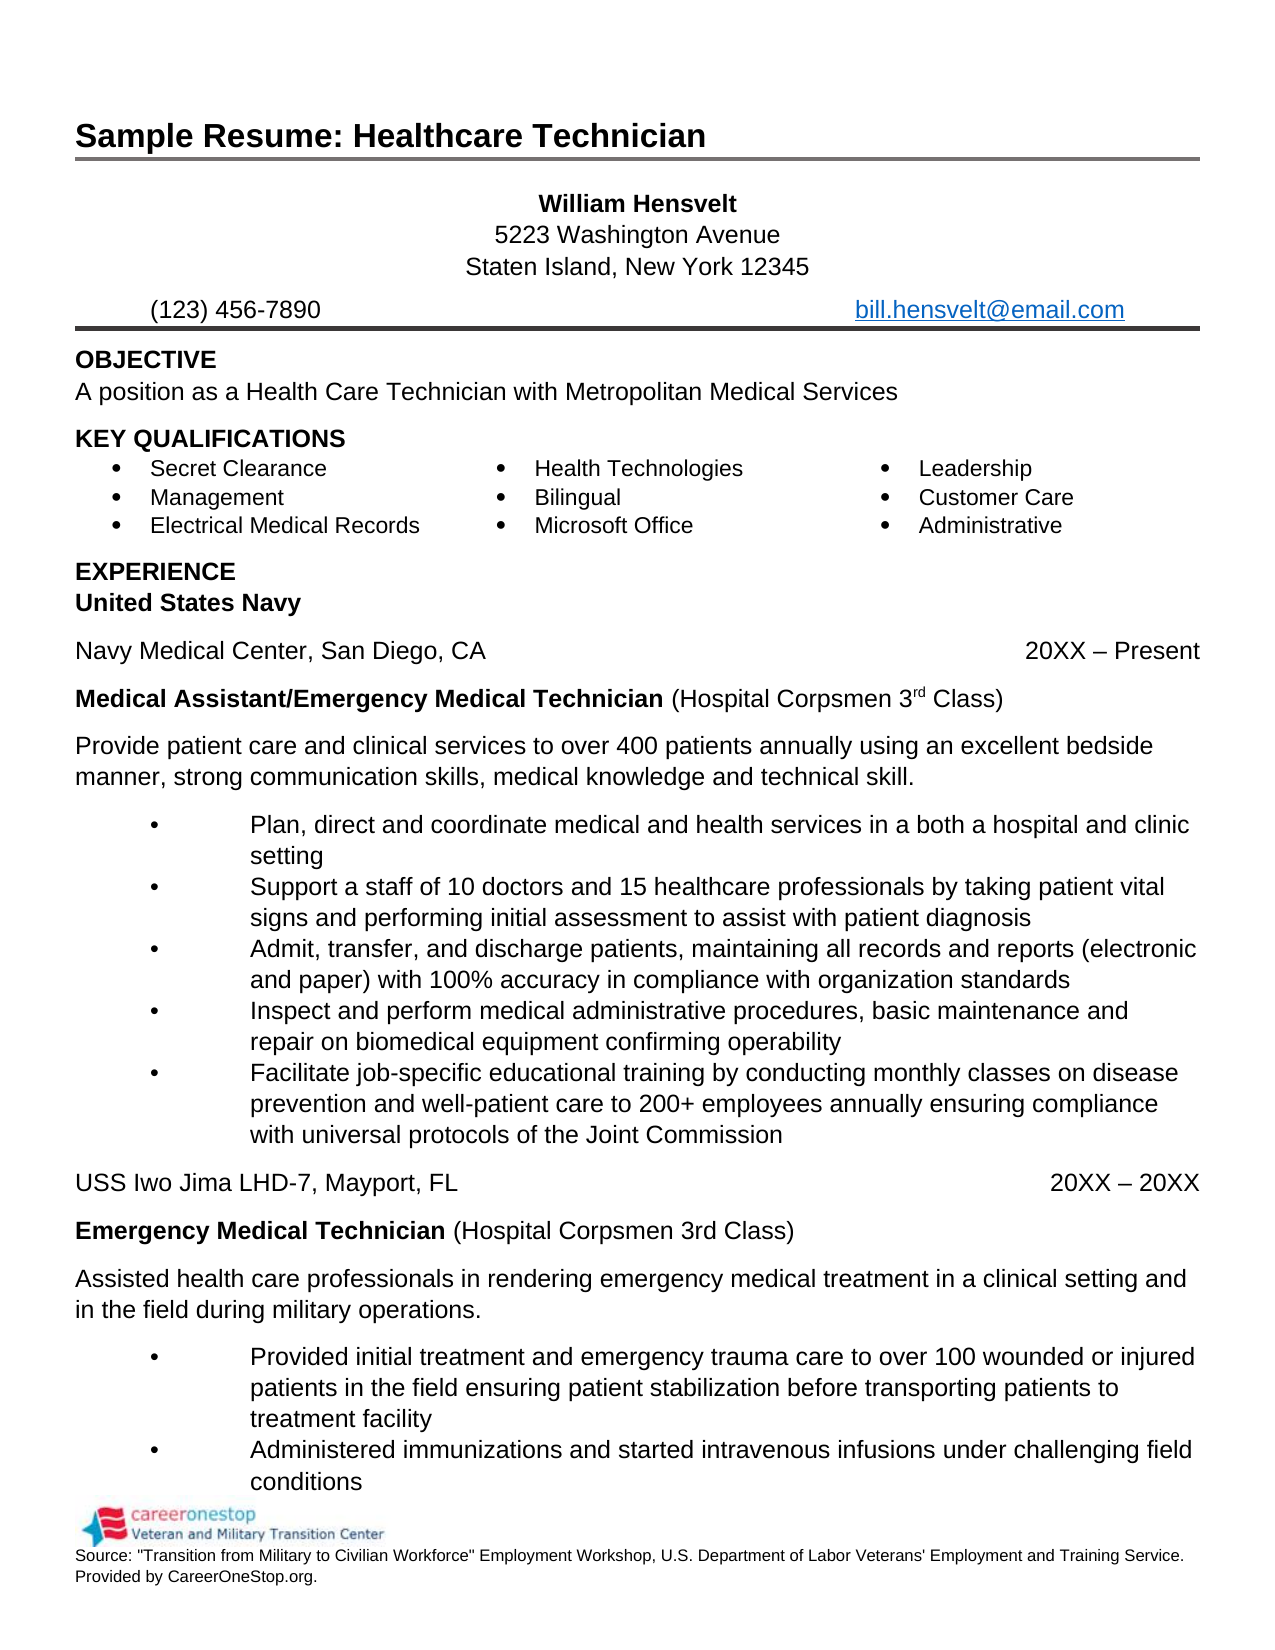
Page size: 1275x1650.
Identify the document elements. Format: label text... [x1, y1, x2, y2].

list Leadership [881, 455, 1200, 482]
text Medical Assistant/Emergency Medical Technician (Hospital Corpsmen 3rd Class) [75, 684, 1200, 712]
list Administrative [881, 512, 1200, 538]
list Electrical Medical Records [112, 512, 431, 538]
subtitle (123) 456-7890 bill.hensvelt@email.com [75, 295, 1200, 326]
text 5223 Washington Avenue [75, 221, 1200, 249]
text William Hensvelt [75, 189, 1200, 218]
list Support a staff of 10 doctors and 15 healthcare professionals by taking patient vital signs and performing initial assessment to assist with patient diagnosis [150, 872, 1200, 932]
list Bilingual [497, 484, 816, 510]
subtitle OBJECTIVE [75, 345, 1200, 374]
text Emergency Medical Technician (Hospital Corpsmen 3rd Class) [75, 1216, 1200, 1245]
text Assisted health care professionals in rendering emergency medical treatment in a clinical setting and in the field during military operations. [75, 1264, 1200, 1323]
list Admit, transfer, and discharge patients, maintaining all records and reports (electronic and paper) with 100% accuracy in compliance with organization standards [150, 934, 1200, 994]
list Health Technologies [497, 455, 816, 482]
text Staten Island, New York 12345 [75, 252, 1200, 280]
list Microsoft Office [497, 512, 816, 538]
list Administered immunizations and started intravenous infusions under challenging field conditions [150, 1436, 1200, 1495]
list Plan, direct and coordinate medical and health services in a both a hospital and clinic setting [150, 810, 1200, 870]
text United States Navy [75, 588, 1200, 617]
subtitle KEY QUALIFICATIONS [75, 424, 1200, 453]
picture [75, 1495, 391, 1547]
text Provide patient care and clinical services to over 400 patients annually using an excellent bedside manner, strong communication skills, medical knowledge and technical skill. [75, 731, 1200, 791]
subtitle Sample Resume: Healthcare Technician [75, 116, 1200, 157]
subtitle EXPERIENCE [75, 557, 1200, 586]
text A position as a Health Care Technician with Metropolitan Medical Services [75, 376, 1200, 405]
text Navy Medical Center, San Diego, CA 20XX – Present [75, 636, 1200, 665]
list Facilitate job-specific educational training by conducting monthly classes on disease prevention and well-patient care to 200+ employees annually ensuring compliance with universal protocols of the Joint Commission [150, 1058, 1200, 1149]
text USS Iwo Jima LHD-7, Mayport, FL 20XX – 20XX [75, 1168, 1200, 1197]
list Secret Clearance [112, 455, 431, 482]
list Inspect and perform medical administrative procedures, basic maintenance and repair on biomedical equipment confirming operability [150, 996, 1200, 1056]
list Provided initial treatment and emergency trauma care to over 100 wounded or injured patients in the field ensuring patient stabilization before transporting patients to treatment facility [150, 1342, 1200, 1433]
list Management [112, 484, 431, 510]
list Customer Care [881, 484, 1200, 510]
